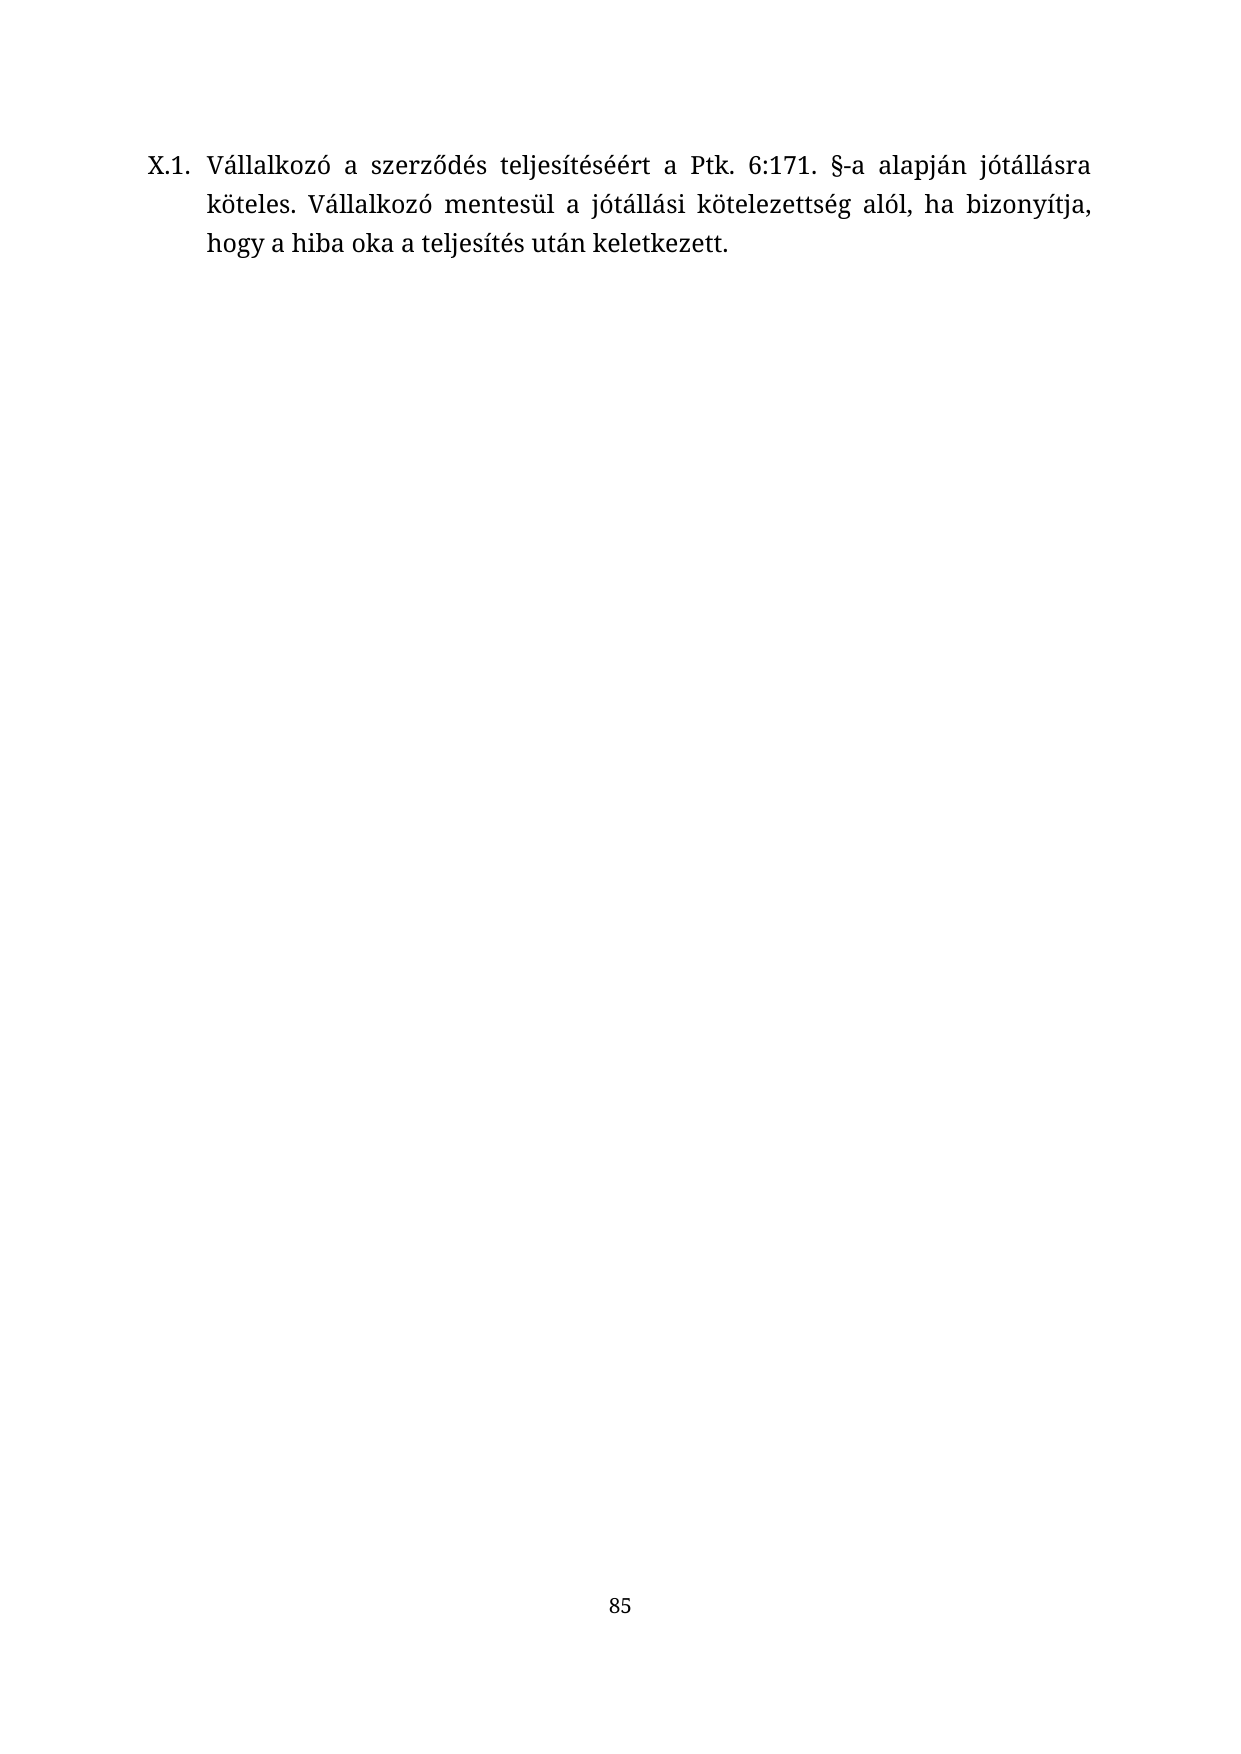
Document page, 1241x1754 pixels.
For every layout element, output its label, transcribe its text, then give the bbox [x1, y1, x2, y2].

list Vállalkozó a szerződés teljesítéséért a Ptk. 6:171. §-a alapján jótállásra köteles. Vállalkozó mentesül a jótállási kötelezettség alól, ha bizonyítja, hogy a hiba oka a teljesítés után keletkezett. [148, 148, 1093, 260]
